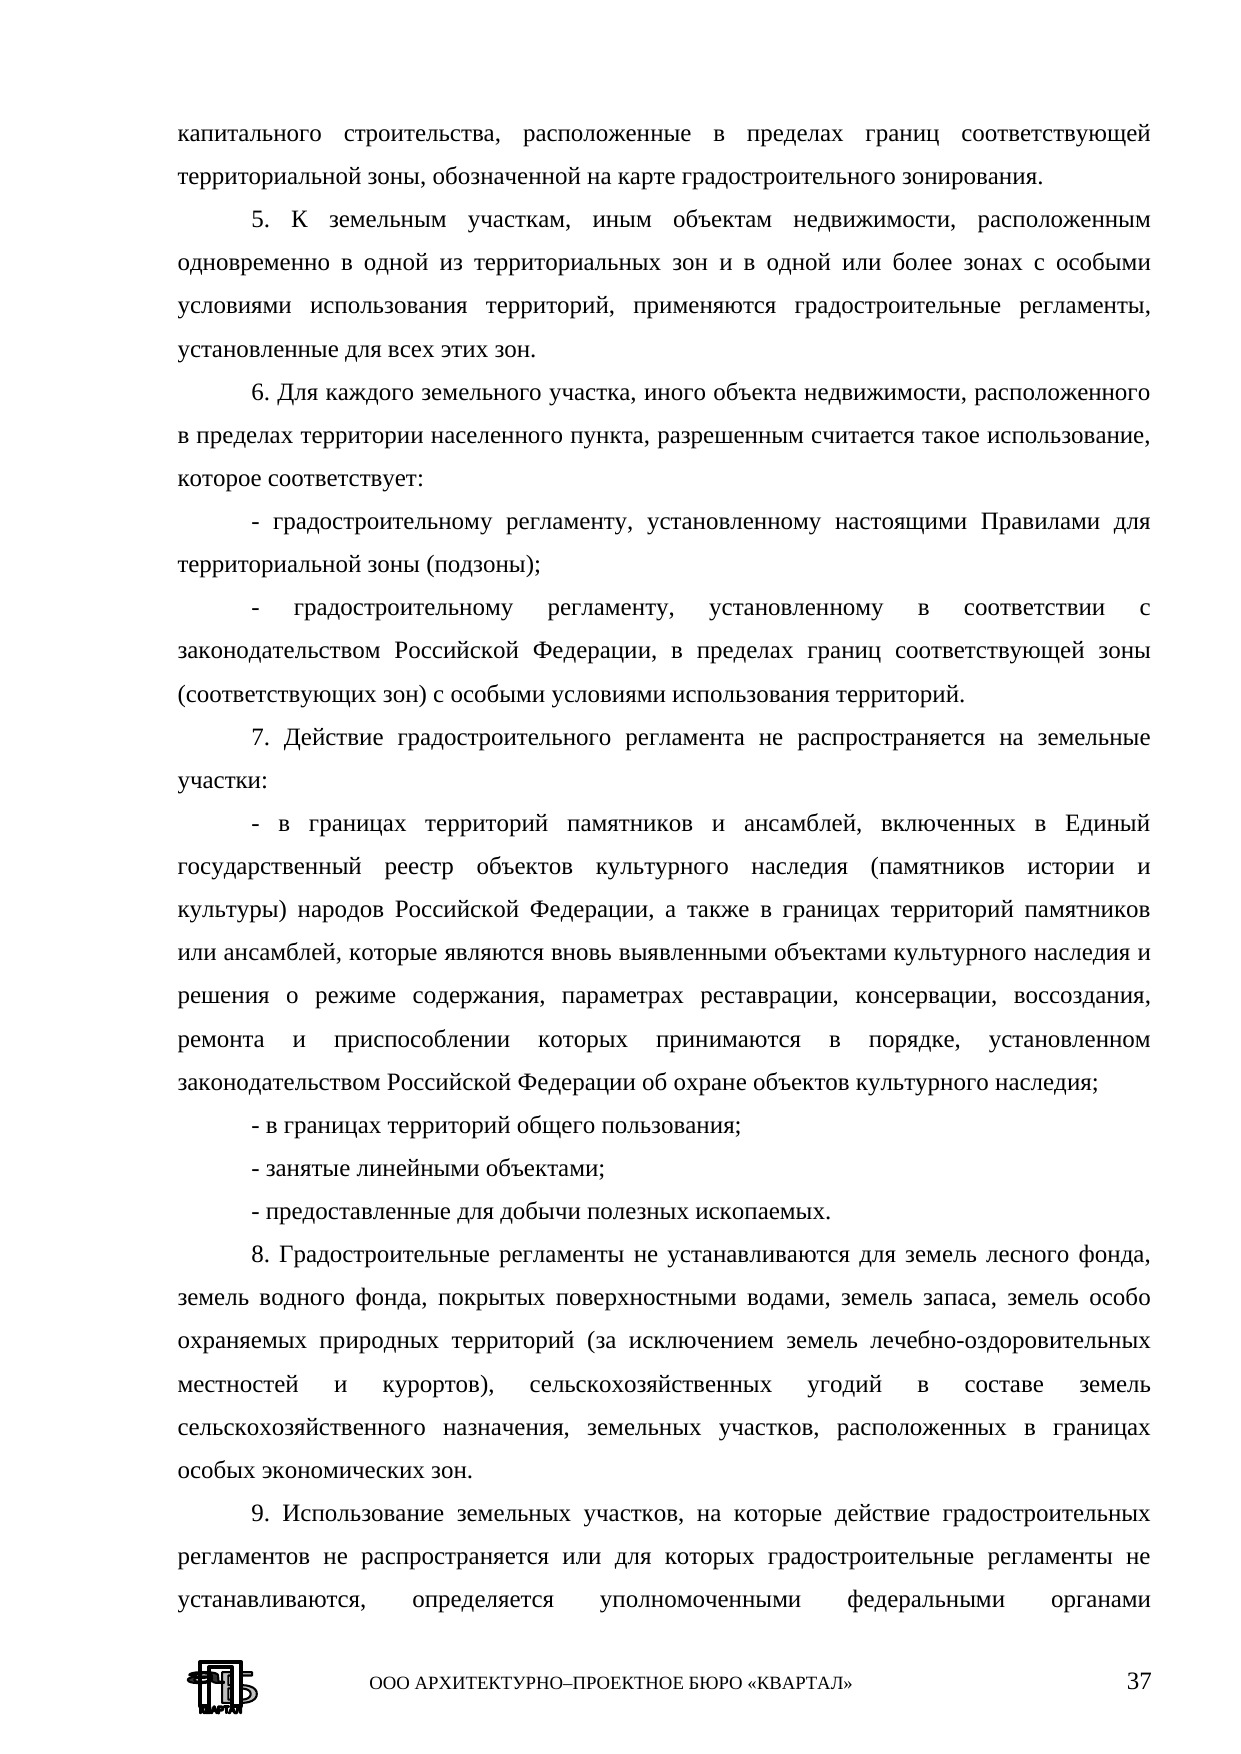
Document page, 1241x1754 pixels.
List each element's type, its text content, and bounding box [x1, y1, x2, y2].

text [177, 1498, 1152, 1613]
text - градостроительному регламенту, установленному настоящими Правилами для территориальной зоны (подзоны); [177, 506, 1152, 578]
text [177, 118, 1152, 190]
text 6. Для каждого земельного участка, иного объекта недвижимости, расположенного в пределах территории населенного пункта, разрешенным считается такое использование, которое соответствует: [177, 377, 1152, 492]
text 8. Градостроительные регламенты не устанавливаются для земель лесного фонда, земель водного фонда, покрытых поверхностными водами, земель запаса, земель особо охраняемых природных территорий (за исключением земель лечебно-оздоровительных местностей и курортов), сельскохозяйственных угодий в составе земель сельскохозяйственного назначения, земельных участков, расположенных в границах особых экономических зон. [177, 1239, 1152, 1484]
text - в границах территорий общего пользования; [177, 1110, 1152, 1139]
text - занятые линейными объектами; [177, 1153, 1152, 1182]
text - градостроительному регламенту, установленному в соответствии с законодательством Российской Федерации, в пределах границ соответствующей зоны (соответствующих зон) с особыми условиями использования территорий. [177, 592, 1152, 707]
text - предоставленные для добычи полезных ископаемых. [177, 1196, 1152, 1225]
text - в границах территорий памятников и ансамблей, включенных в Единый государственный реестр объектов культурного наследия (памятников истории и культуры) народов Российской Федерации, а также в границах территорий памятников или ансамблей, которые являются вновь выявленными объектами культурного наследия и решения о режиме содержания, параметрах реставрации, консервации, воссоздания, ремонта и приспособлении которых принимаются в порядке, установленном законодательством Российской Федерации об охране объектов культурного наследия; [177, 808, 1152, 1096]
text 5. К земельным участкам, иным объектам недвижимости, расположенным одновременно в одной из территориальных зон и в одной или более зонах с особыми условиями использования территорий, применяются градостроительные регламенты, установленные для всех этих зон. [177, 204, 1152, 362]
text 7. Действие градостроительного регламента не распространяется на земельные участки: [177, 722, 1152, 794]
